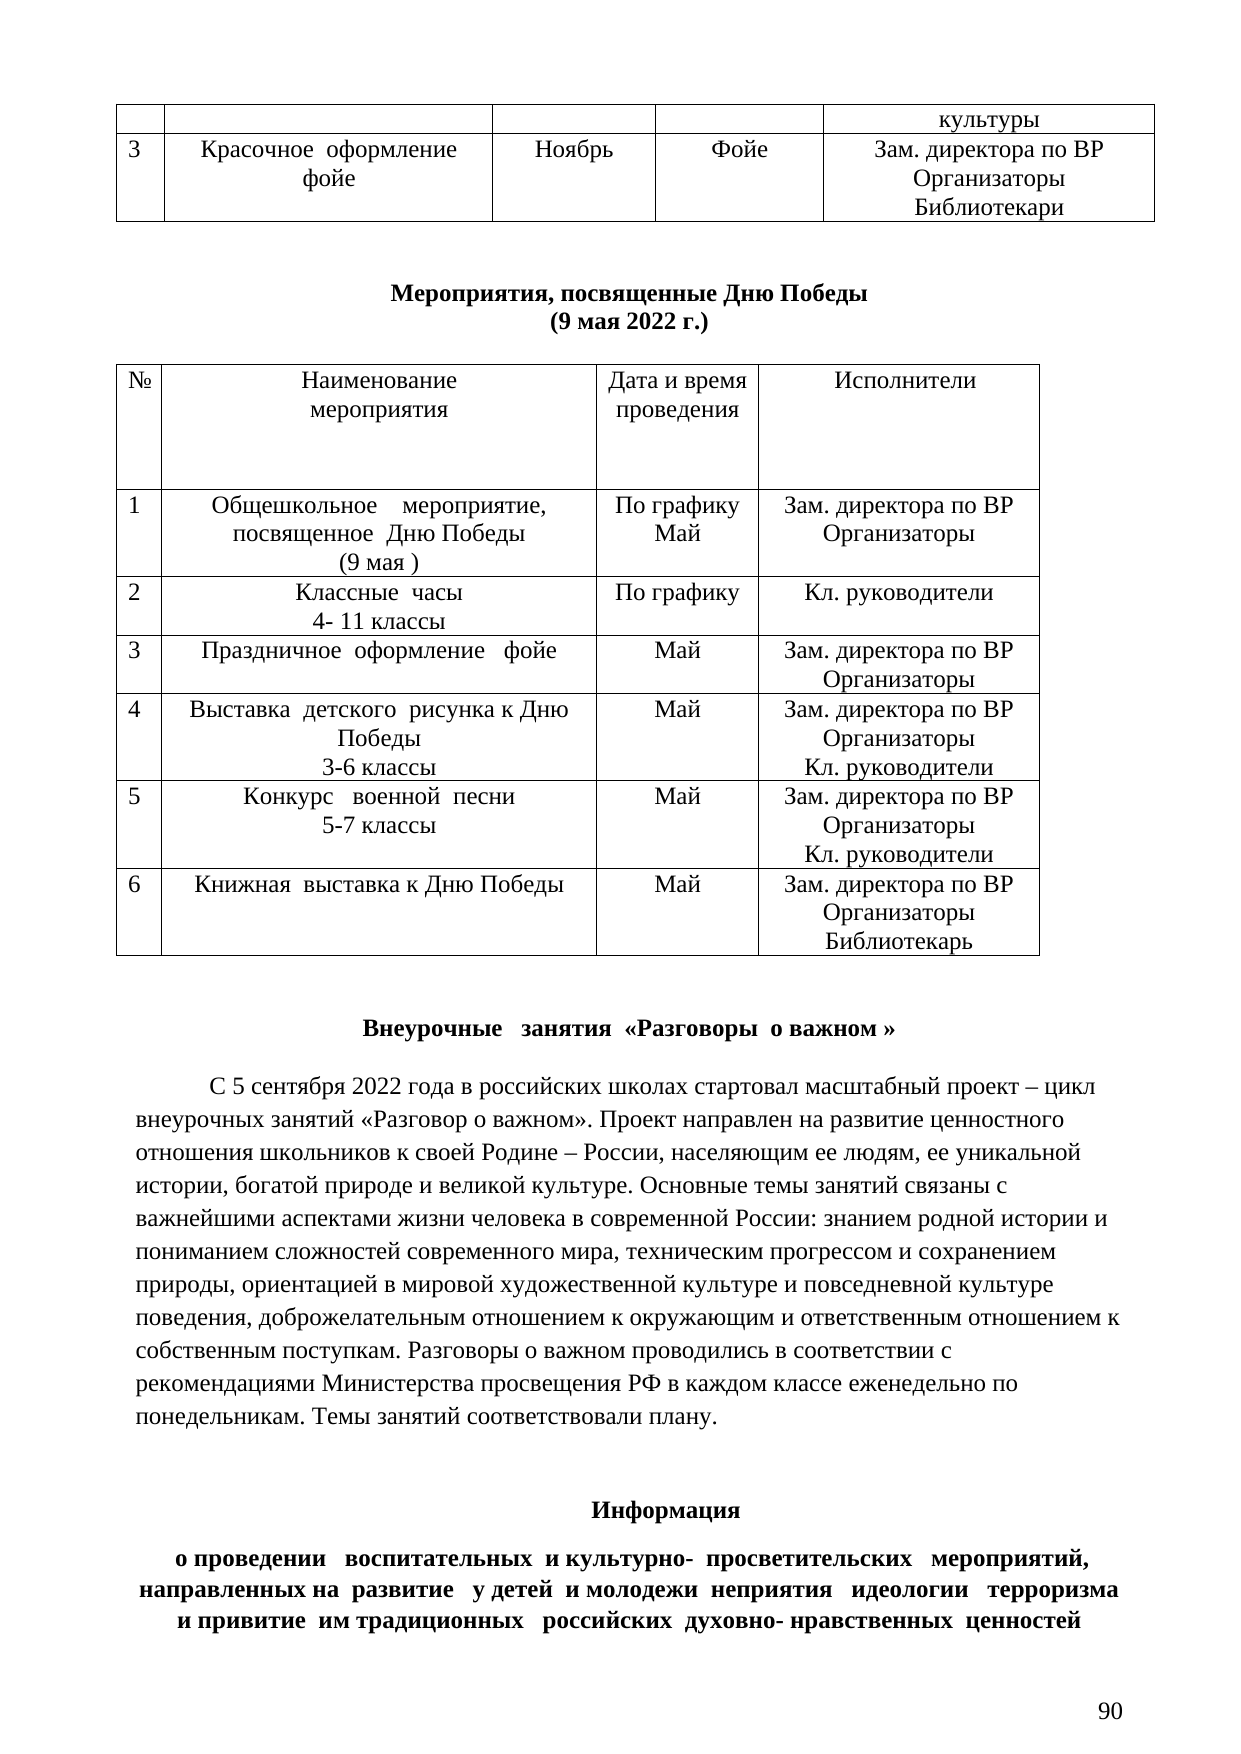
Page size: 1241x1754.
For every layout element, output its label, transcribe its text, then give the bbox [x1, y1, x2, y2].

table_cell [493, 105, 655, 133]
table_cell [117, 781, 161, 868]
text о проведении воспитательных и культурно- просветительских мероприятий, направленных на развитие у детей и молодежи неприятия идеологии терроризма и привитие им традиционных российских духовно- нравственных ценностей [135, 1543, 1123, 1634]
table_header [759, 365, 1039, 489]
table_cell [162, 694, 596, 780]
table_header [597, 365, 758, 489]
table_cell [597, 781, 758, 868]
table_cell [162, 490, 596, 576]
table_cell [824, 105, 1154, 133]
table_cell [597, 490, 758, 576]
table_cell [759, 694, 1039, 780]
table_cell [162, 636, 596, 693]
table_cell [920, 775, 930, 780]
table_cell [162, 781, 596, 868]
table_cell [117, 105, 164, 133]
text С 5 сентября 2022 года в российских школах стартовал масштабный проект – цикл внеурочных занятий «Разговор о важном». Проект направлен на развитие ценностного отношения школьников к своей Родине – России, населяющим ее людям, ее уникальной истории, богатой природе и великой культуре. Основные темы занятий связаны с важнейшими аспектами жизни человека в современной России: знанием родной истории и пониманием сложностей современного мира, техническим прогрессом и сохранением природы, ориентацией в мировой художественной культуре и повседневной культуре поведения, доброжелательным отношением к окружающим и ответственным отношением к собственным поступкам. Разговоры о важном проводились в соответствии с рекомендациями Министерства просвещения РФ в каждом классе еженедельно по понедельникам. Темы занятий соответствовали плану. [135, 1071, 1123, 1430]
text Информация [135, 1495, 1123, 1524]
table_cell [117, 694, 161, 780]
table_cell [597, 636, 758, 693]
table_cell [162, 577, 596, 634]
text Внеурочные занятия «Разговоры о важном » [135, 1013, 1123, 1042]
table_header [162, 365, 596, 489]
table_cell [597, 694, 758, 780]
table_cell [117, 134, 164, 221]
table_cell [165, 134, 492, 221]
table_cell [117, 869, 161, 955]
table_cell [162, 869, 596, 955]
text (9 мая 2022 г.) [135, 306, 1123, 335]
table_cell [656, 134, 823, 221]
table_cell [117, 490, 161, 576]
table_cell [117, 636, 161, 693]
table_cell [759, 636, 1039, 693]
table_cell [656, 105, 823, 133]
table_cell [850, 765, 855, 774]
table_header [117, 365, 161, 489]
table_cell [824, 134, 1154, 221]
text Мероприятия, посвященные Дню Победы [135, 278, 1123, 306]
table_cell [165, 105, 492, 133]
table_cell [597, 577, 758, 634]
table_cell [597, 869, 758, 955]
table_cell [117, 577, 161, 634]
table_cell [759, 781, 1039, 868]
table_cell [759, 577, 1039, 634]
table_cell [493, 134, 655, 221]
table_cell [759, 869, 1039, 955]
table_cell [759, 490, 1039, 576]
